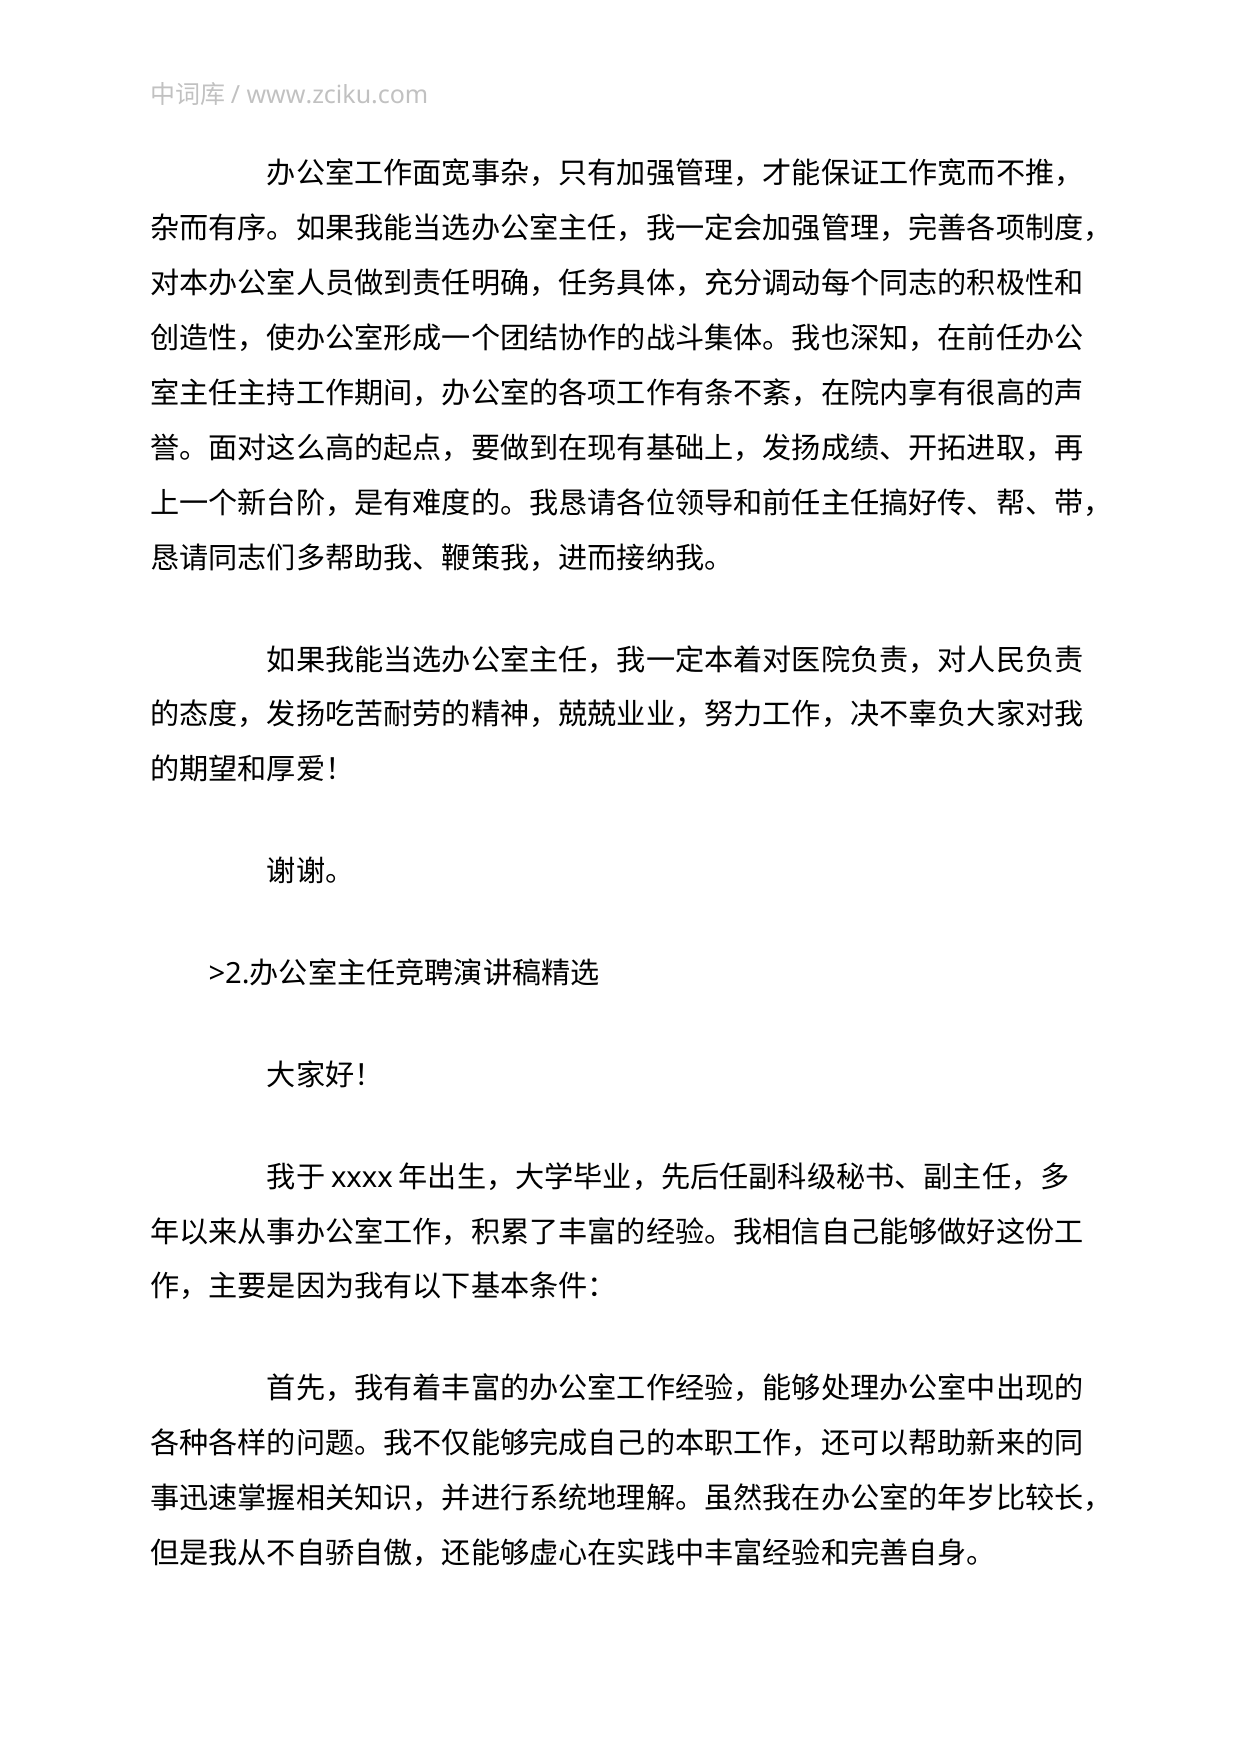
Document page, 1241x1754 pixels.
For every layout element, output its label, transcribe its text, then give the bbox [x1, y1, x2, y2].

text 办公室工作面宽事杂，只有加强管理，才能保证工作宽而不推，杂而有序。如果我能当选办公室主任，我一定会加强管理，完善各项制度，对本办公室人员做到责任明确，任务具体，充分调动每个同志的积极性和创造性，使办公室形成一个团结协作的战斗集体。我也深知，在前任办公室主任主持工作期间，办公室的各项工作有条不紊，在院内享有很高的声誉。面对这么高的起点，要做到在现有基础上，发扬成绩、开拓进取，再上一个新台阶，是有难度的。我恳请各位领导和前任主任搞好传、帮、带，恳请同志们多帮助我、鞭策我，进而接纳我。 [150, 150, 1090, 577]
text 我于xxxx年出生，大学毕业，先后任副科级秘书、副主任，多年以来从事办公室工作，积累了丰富的经验。我相信自己能够做好这份工作，主要是因为我有以下基本条件： [150, 1153, 1090, 1305]
text 大家好！ [150, 1051, 1090, 1094]
text >2.办公室主任竞聘演讲稿精选 [150, 949, 1090, 992]
text 如果我能当选办公室主任，我一定本着对医院负责，对人民负责的态度，发扬吃苦耐劳的精神，兢兢业业，努力工作，决不辜负大家对我的期望和厚爱！ [150, 636, 1090, 788]
text 首先，我有着丰富的办公室工作经验，能够处理办公室中出现的各种各样的问题。我不仅能够完成自己的本职工作，还可以帮助新来的同事迅速掌握相关知识，并进行系统地理解。虽然我在办公室的年岁比较长，但是我从不自骄自傲，还能够虚心在实践中丰富经验和完善自身。 [150, 1365, 1090, 1572]
text 谢谢。 [150, 848, 1090, 890]
